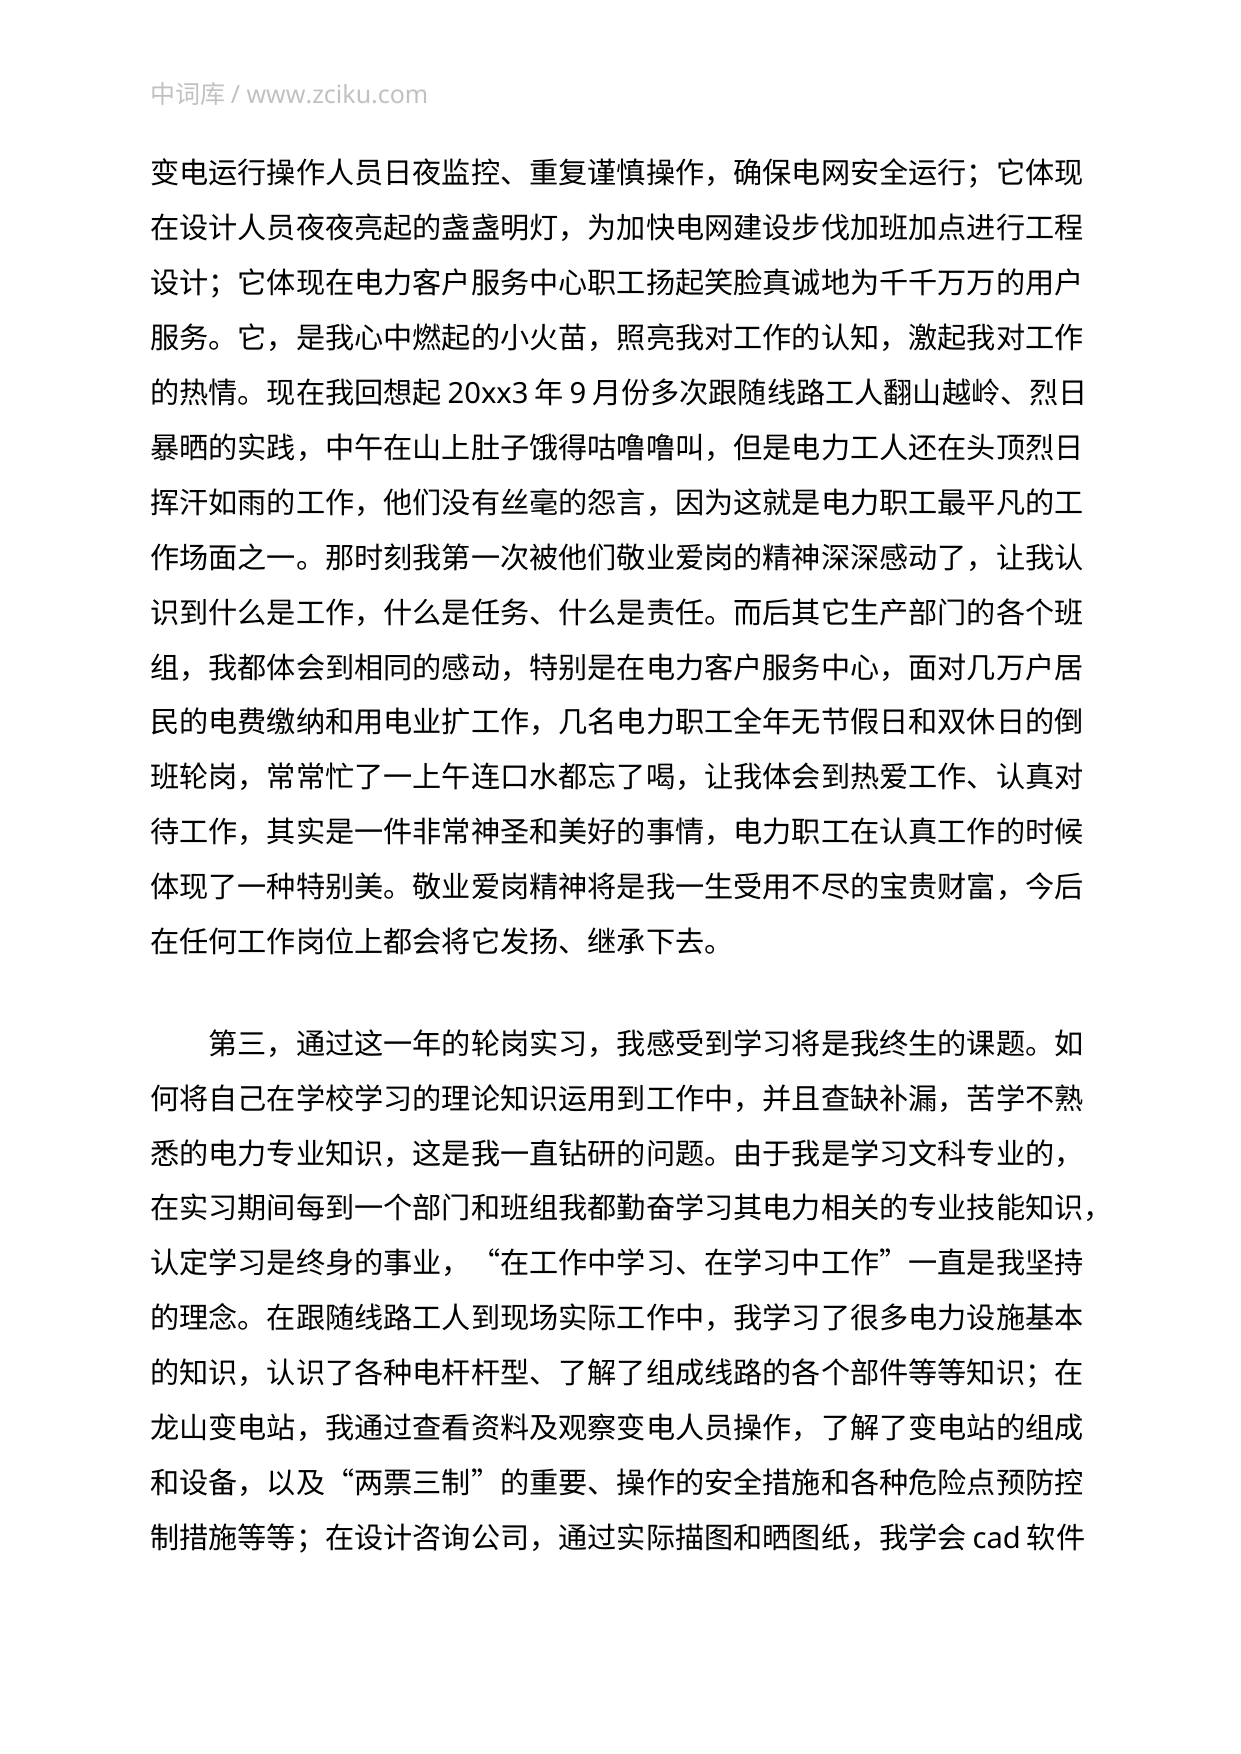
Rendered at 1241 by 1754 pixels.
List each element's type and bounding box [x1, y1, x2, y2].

text [150, 150, 1090, 961]
text [150, 1020, 1090, 1557]
